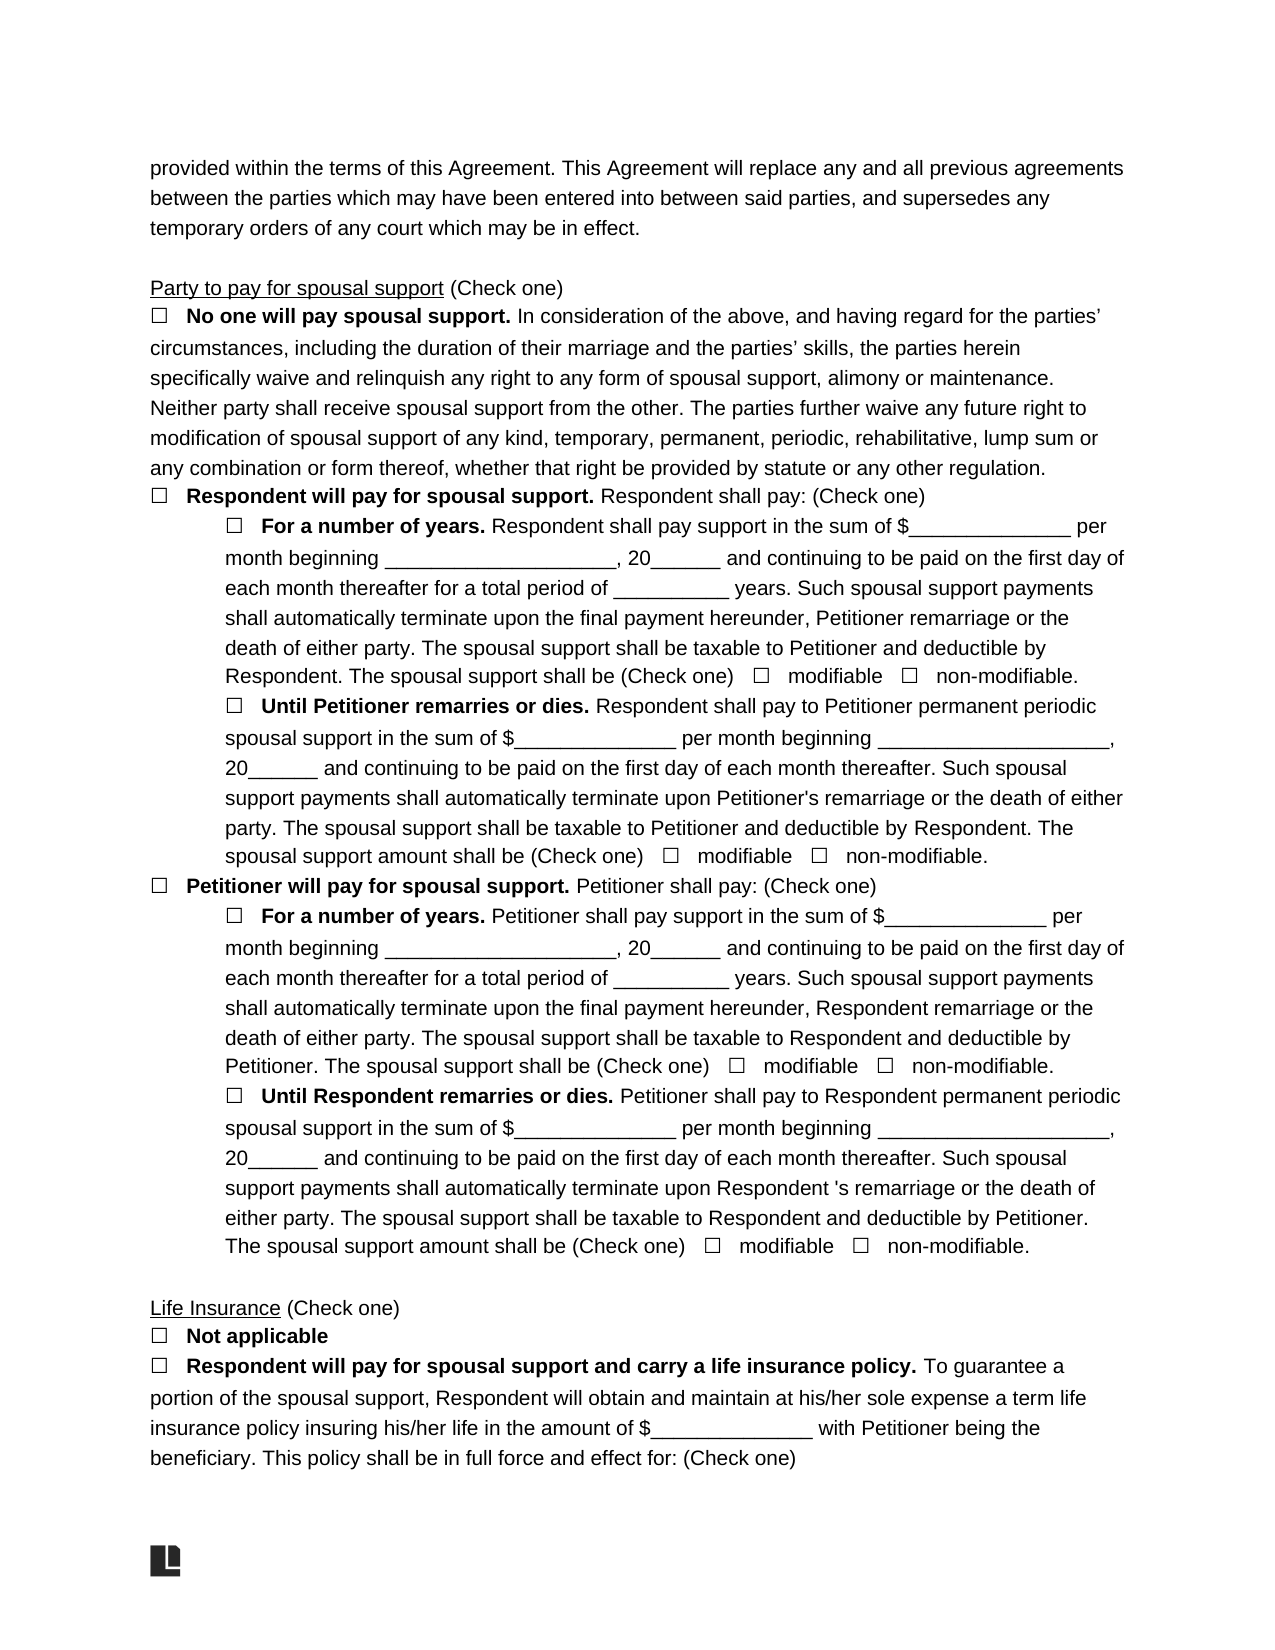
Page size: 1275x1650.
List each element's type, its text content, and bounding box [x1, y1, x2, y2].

text Until Respondent remarries or dies. Petitioner shall pay to Respondent permanent periodic spousal support in the sum of $______________ per month beginning ____________________, 20______ and continuing to be paid on the first day of each month thereafter. Such spousal support payments shall automatically terminate upon Respondent 's remarriage or the death of either party. The spousal support shall be taxable to Respondent and deductible by Petitioner. The spousal support amount shall be (Check one) modifiable non-modifiable. [225, 1080, 1125, 1260]
text Petitioner will pay for spousal support. Petitioner shall pay: (Check one) [150, 870, 1125, 900]
picture [150, 1545, 181, 1577]
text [150, 150, 1125, 240]
text Not applicable [150, 1320, 1125, 1350]
text Party to pay for spousal support (Check one) [150, 270, 1125, 300]
text Respondent will pay for spousal support and carry a life insurance policy. To guarantee a portion of the spousal support, Respondent will obtain and maintain at his/her sole expense a term life insurance policy insuring his/her life in the amount of $______________ with Petitioner being the beneficiary. This policy shall be in full force and effect for: (Check one) [150, 1350, 1125, 1470]
text Respondent will pay for spousal support. Respondent shall pay: (Check one) [150, 480, 1125, 510]
text Life Insurance (Check one) [150, 1290, 1125, 1320]
text No one will pay spousal support. In consideration of the above, and having regard for the parties’ circumstances, including the duration of their marriage and the parties’ skills, the parties herein specifically waive and relinquish any right to any form of spousal support, alimony or maintenance. Neither party shall receive spousal support from the other. The parties further waive any future right to modification of spousal support of any kind, temporary, permanent, periodic, rehabilitative, lump sum or any combination or form thereof, whether that right be provided by statute or any other regulation. [150, 300, 1125, 480]
text Until Petitioner remarries or dies. Respondent shall pay to Petitioner permanent periodic spousal support in the sum of $______________ per month beginning ____________________, 20______ and continuing to be paid on the first day of each month thereafter. Such spousal support payments shall automatically terminate upon Petitioner's remarriage or the death of either party. The spousal support shall be taxable to Petitioner and deductible by Respondent. The spousal support amount shall be (Check one) modifiable non-modifiable. [225, 690, 1125, 870]
text For a number of years. Petitioner shall pay support in the sum of $______________ per month beginning ____________________, 20______ and continuing to be paid on the first day of each month thereafter for a total period of __________ years. Such spousal support payments shall automatically terminate upon the final payment hereunder, Respondent remarriage or the death of either party. The spousal support shall be taxable to Respondent and deductible by Petitioner. The spousal support shall be (Check one) modifiable non-modifiable. [225, 900, 1125, 1080]
text For a number of years. Respondent shall pay support in the sum of $______________ per month beginning ____________________, 20______ and continuing to be paid on the first day of each month thereafter for a total period of __________ years. Such spousal support payments shall automatically terminate upon the final payment hereunder, Petitioner remarriage or the death of either party. The spousal support shall be taxable to Petitioner and deductible by Respondent. The spousal support shall be (Check one) modifiable non-modifiable. [225, 510, 1125, 690]
